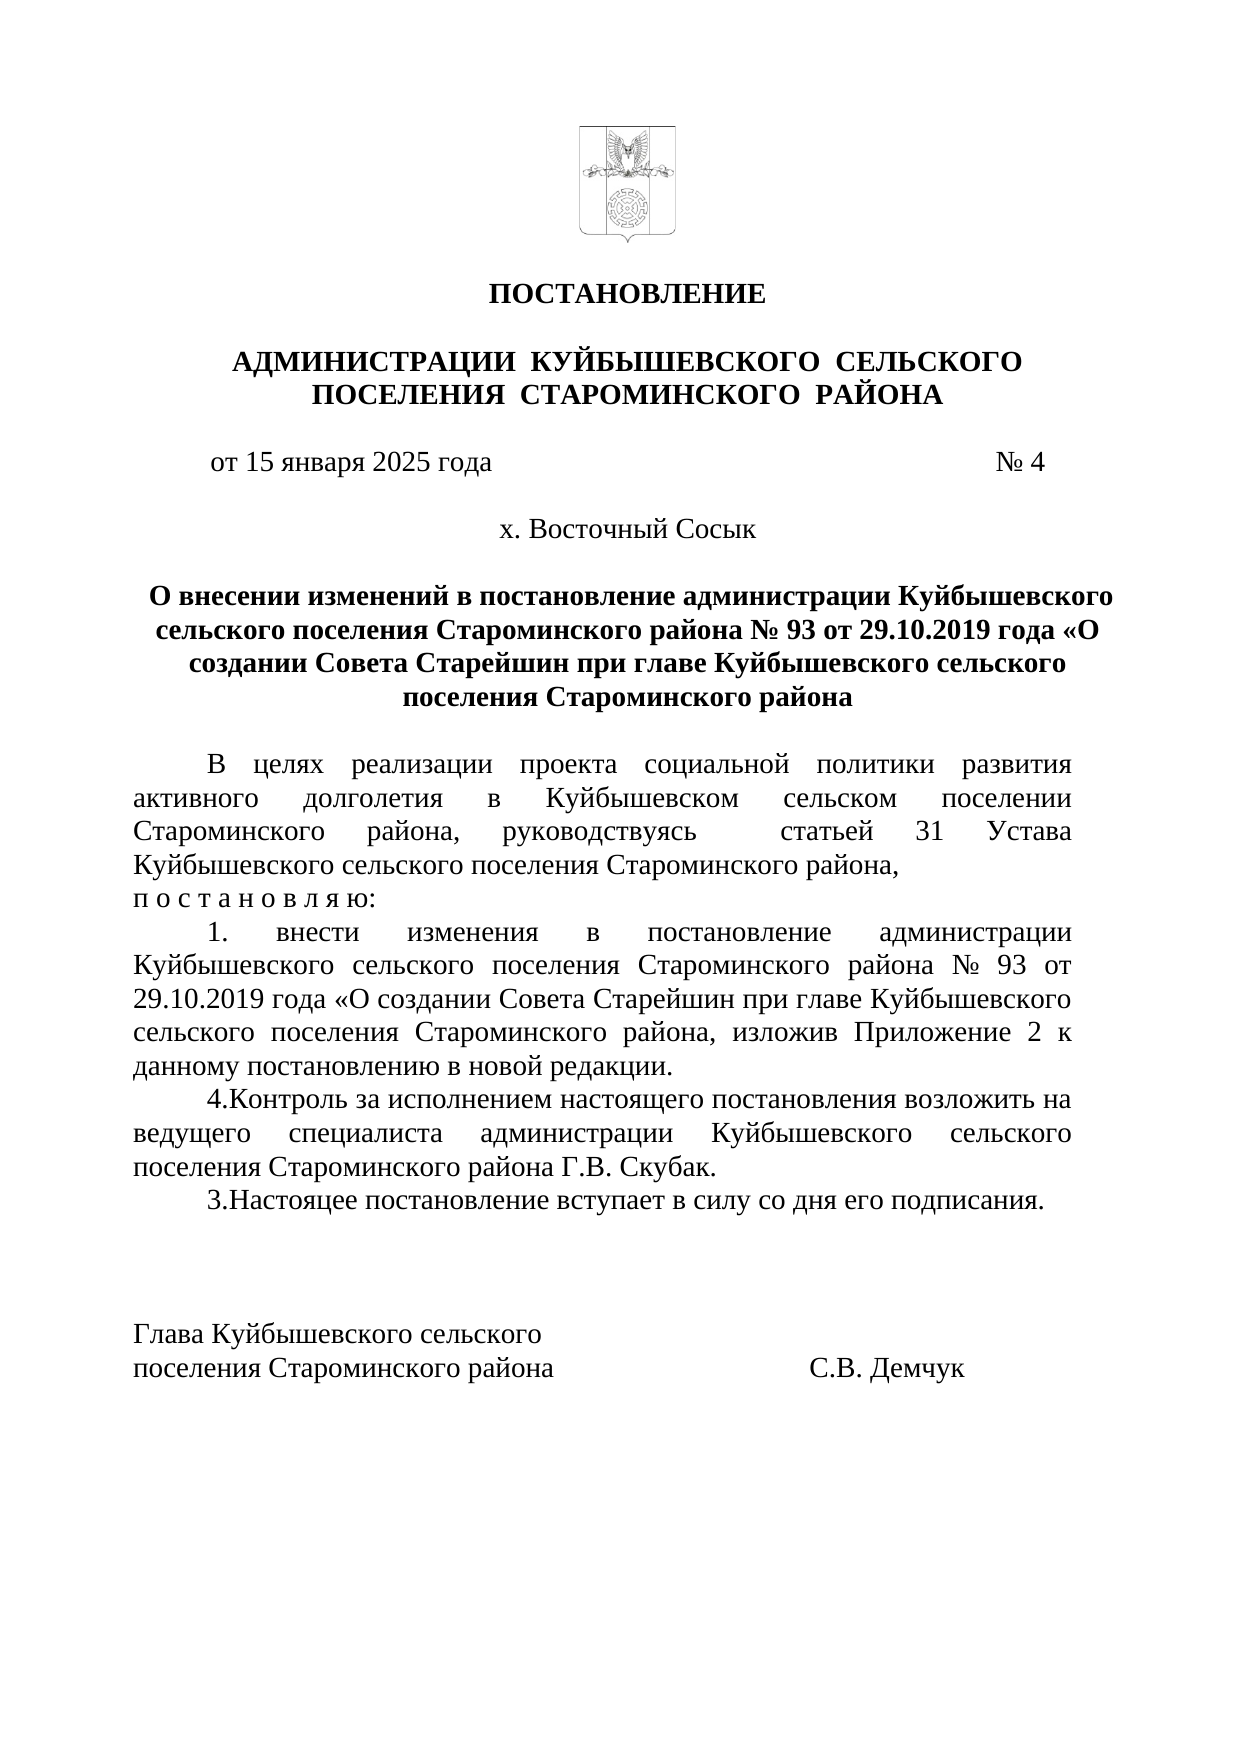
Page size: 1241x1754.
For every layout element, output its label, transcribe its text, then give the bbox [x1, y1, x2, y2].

subtitle ПОСЕЛЕНИЯ СТАРОМИНСКОГО РАЙОНА [133, 377, 1122, 411]
text 3.Настояцее постановление вступает в силу со дня его подписания. [133, 1182, 1073, 1216]
subtitle от 15 января 2025 года № 4 [133, 444, 1122, 478]
subtitle АДМИНИСТРАЦИИ КУЙБЫШЕВСКОГО СЕЛЬСКОГО [133, 344, 1122, 377]
text ПОСТАНОВЛЕНИЕ [133, 277, 1122, 310]
text В целях реализации проекта социальной политики развития активного долголетия в Куйбышевском сельском поселении Староминского района, руководствуясь статьей 31 Устава Куйбышевского сельского поселения Староминского района, [133, 746, 1073, 880]
text 4.Контроль за исполнением настоящего постановления возложить на ведущего специалиста администрации Куйбышевского сельского поселения Староминского района Г.В. Скубак. [133, 1082, 1073, 1182]
text п о с т а н о в л я ю: [133, 880, 1073, 914]
text Глава Куйбышевского сельского [133, 1316, 1122, 1350]
text 1. внести изменения в постановление администрации Куйбышевского сельского поселения Староминского района № 93 от 29.10.2019 года «О создании Совета Старейшин при главе Куйбышевского сельского поселения Староминского района, изложив Приложение 2 к данному постановлению в новой редакции. [133, 914, 1073, 1082]
text поселения Староминского района С.В. Демчук [133, 1350, 1122, 1383]
picture [579, 126, 676, 243]
text О внесении изменений в постановление администрации Куйбышевского сельского поселения Староминского района № 93 от 29.10.2019 года «О создании Совета Старейшин при главе Куйбышевского сельского поселения Староминского района [133, 578, 1122, 713]
subtitle х. Восточный Сосык [133, 511, 1122, 545]
